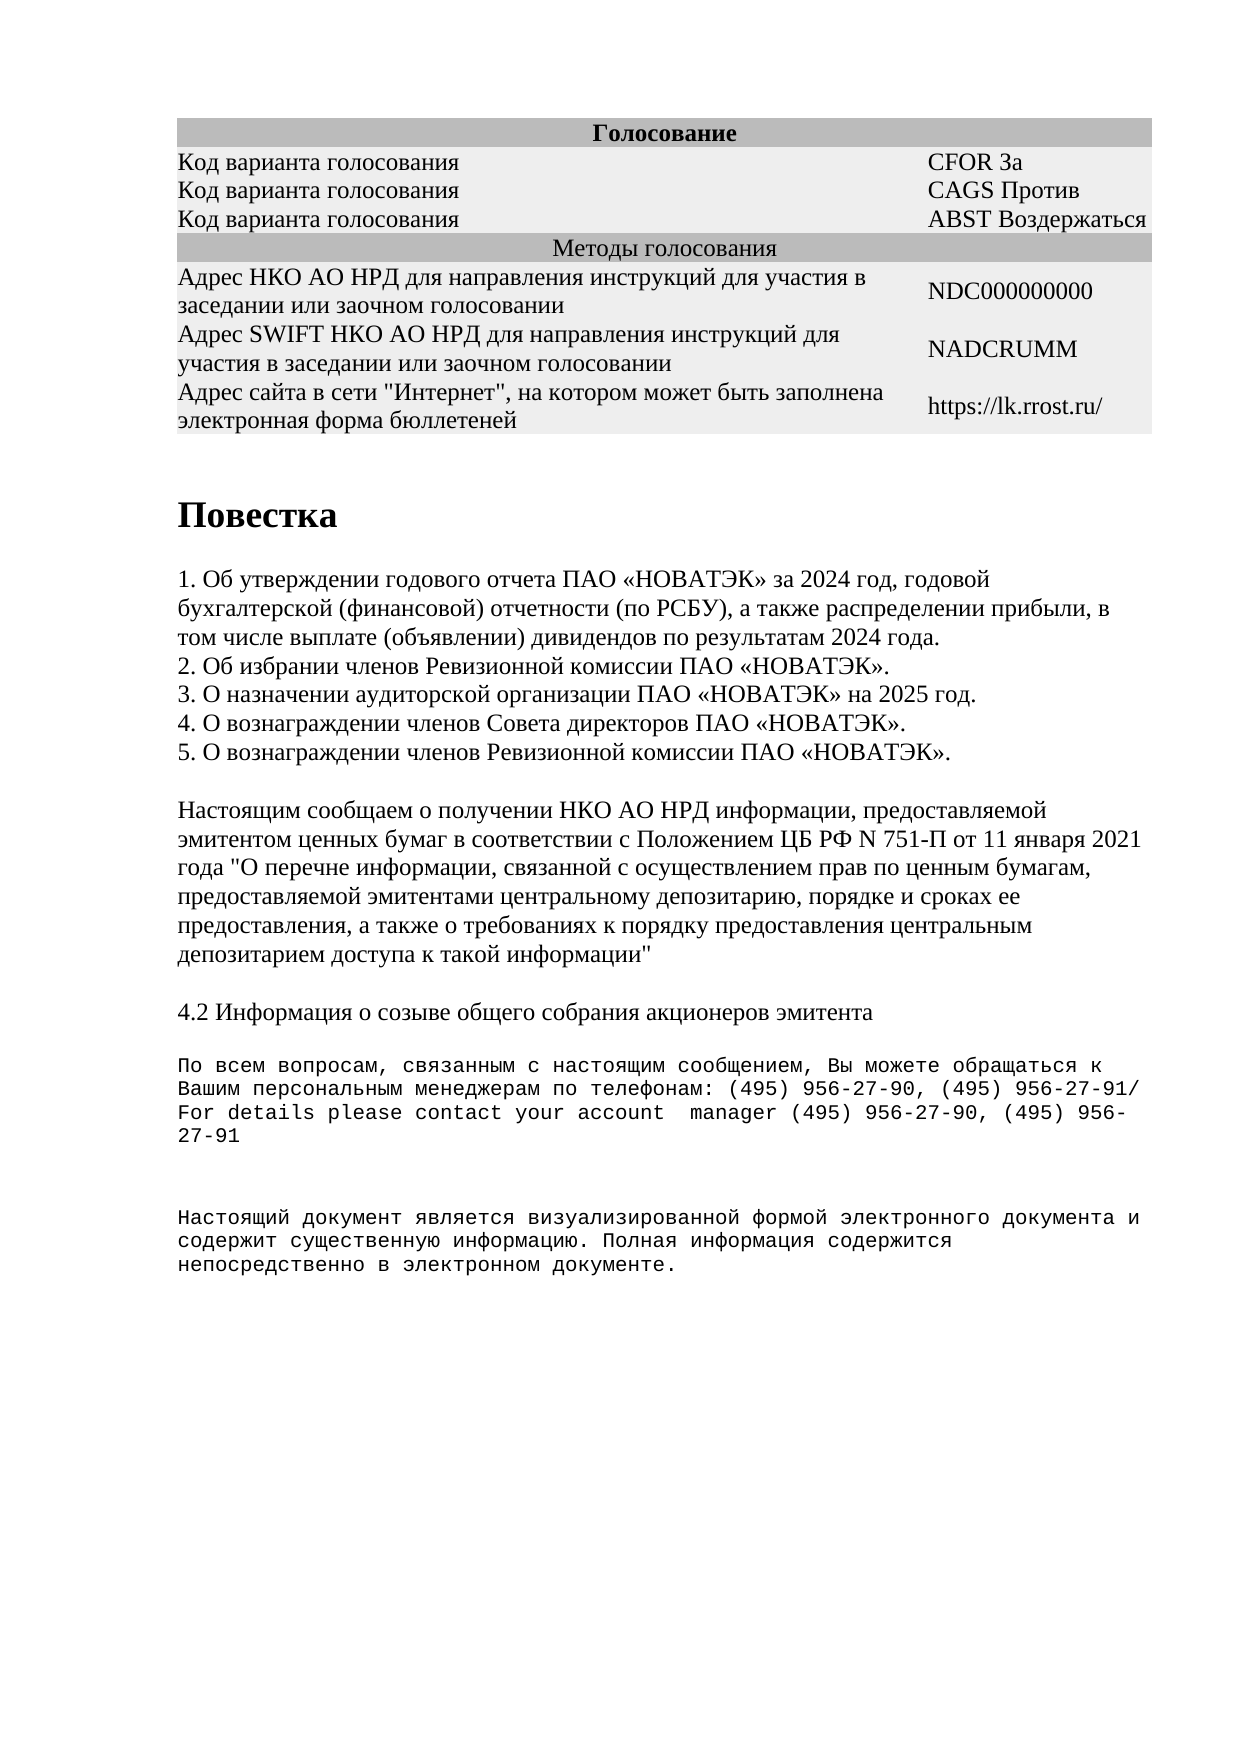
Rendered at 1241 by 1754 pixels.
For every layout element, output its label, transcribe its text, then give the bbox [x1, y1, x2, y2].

table_cell Адрес сайта в сети "Интернет", на котором может быть заполнена электронная форма бюллетеней [177, 377, 928, 434]
text Настоящим сообщаем о получении НКО АО НРД информации, предоставляемой эмитентом ценных бумаг в соответствии с Положением ЦБ РФ N 751-П от 11 января 2021 года "О перечне информации, связанной с осуществлением прав по ценным бумагам, предоставляемой эмитентами центральному депозитарию, порядке и сроках ее предоставления, а также о требованиях к порядку предоставления центральным депозитарием доступа к такой информации" [177, 795, 1152, 967]
table_header Голосование [177, 118, 1152, 147]
subtitle Повестка [177, 492, 1152, 535]
text Настоящий документ является визуализированной формой электронного документа и содержит существенную информацию. Полная информация содержится непосредственно в электронном документе. [177, 1207, 1152, 1278]
table_cell Методы голосования [177, 233, 1152, 262]
text 1. Об утверждении годового отчета ПАО «НОВАТЭК» за 2024 год, годовой бухгалтерской (финансовой) отчетности (по РСБУ), а также распределении прибыли, в том числе выплате (объявлении) дивидендов по результатам 2024 года. 2. Об избрании членов Ревизионной комиссии ПАО «НОВАТЭК». 3. О назначении аудиторской организации ПАО «НОВАТЭК» на 2025 год. 4. О вознаграждении членов Совета директоров ПАО «НОВАТЭК». 5. О вознаграждении членов Ревизионной комиссии ПАО «НОВАТЭК». [177, 564, 1152, 766]
text 4.2 Информация о созыве общего собрания акционеров эмитента [177, 997, 1152, 1025]
table_cell CAGS Против [928, 176, 1152, 204]
table_cell Адрес SWIFT НКО АО НРД для направления инструкций для участия в заседании или заочном голосовании [177, 319, 928, 377]
table_cell Код варианта голосования [177, 176, 928, 204]
table_cell https://lk.rrost.ru/ [928, 377, 1152, 434]
table_cell Адрес НКО АО НРД для направления инструкций для участия в заседании или заочном голосовании [177, 262, 928, 319]
table_cell CFOR За [928, 147, 1152, 176]
table_cell NDC000000000 [928, 262, 1152, 319]
table_cell ABST Воздержаться [928, 204, 1152, 233]
table_cell Код варианта голосования [177, 204, 928, 233]
text По всем вопросам, связанным с настоящим сообщением, Вы можете обращаться к Вашим персональным менеджерам по телефонам: (495) 956-27-90, (495) 956-27-91/ For details please contact your account manager (495) 956-27-90, (495) 956-27-91 [177, 1054, 1152, 1149]
table_cell NADCRUMM [928, 319, 1152, 377]
table_cell Код варианта голосования [177, 147, 928, 176]
